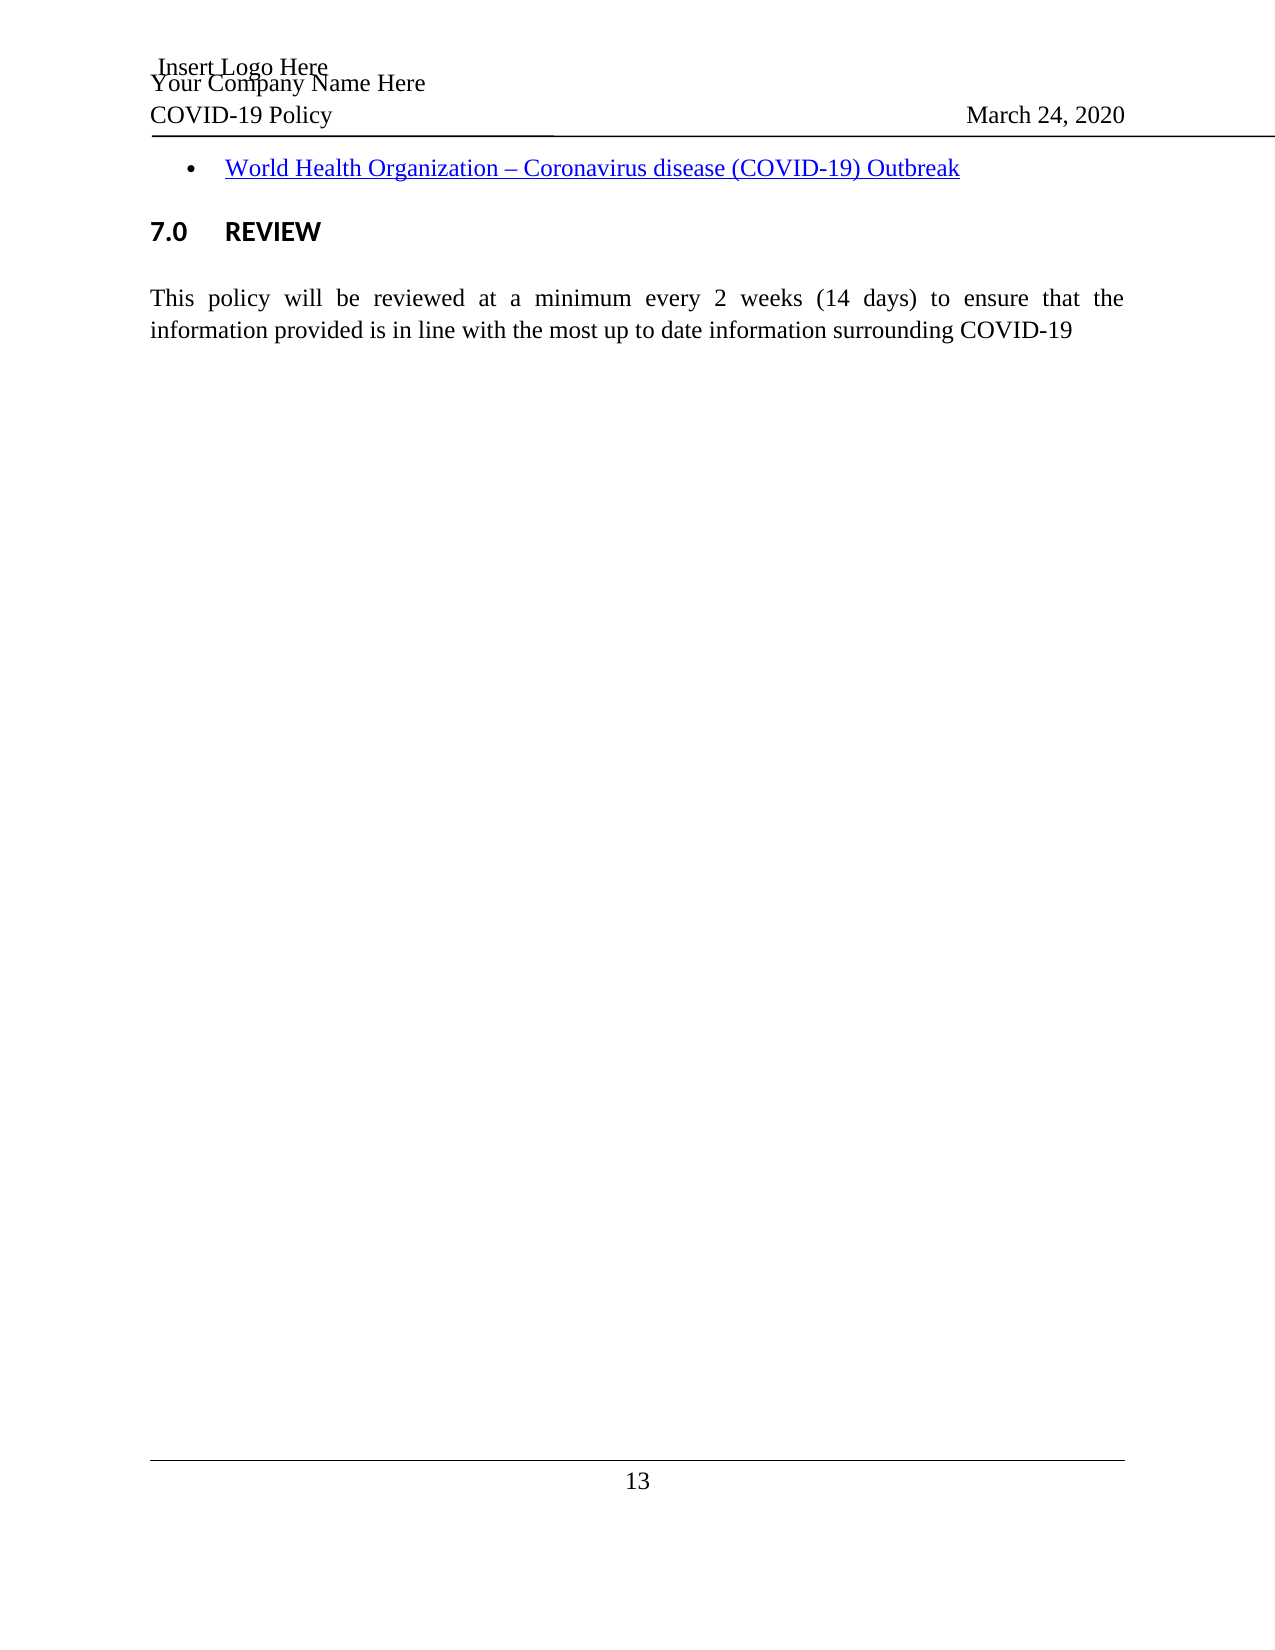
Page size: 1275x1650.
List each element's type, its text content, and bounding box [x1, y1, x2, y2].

subtitle Review [150, 215, 1125, 247]
list World Health Organization – Coronavirus disease (COVID-19) Outbreak [187, 150, 1125, 182]
text This policy will be reviewed at a minimum every 2 weeks (14 days) to ensure that the information provided is in line with the most up to date information surrounding COVID-19 [150, 280, 1125, 345]
